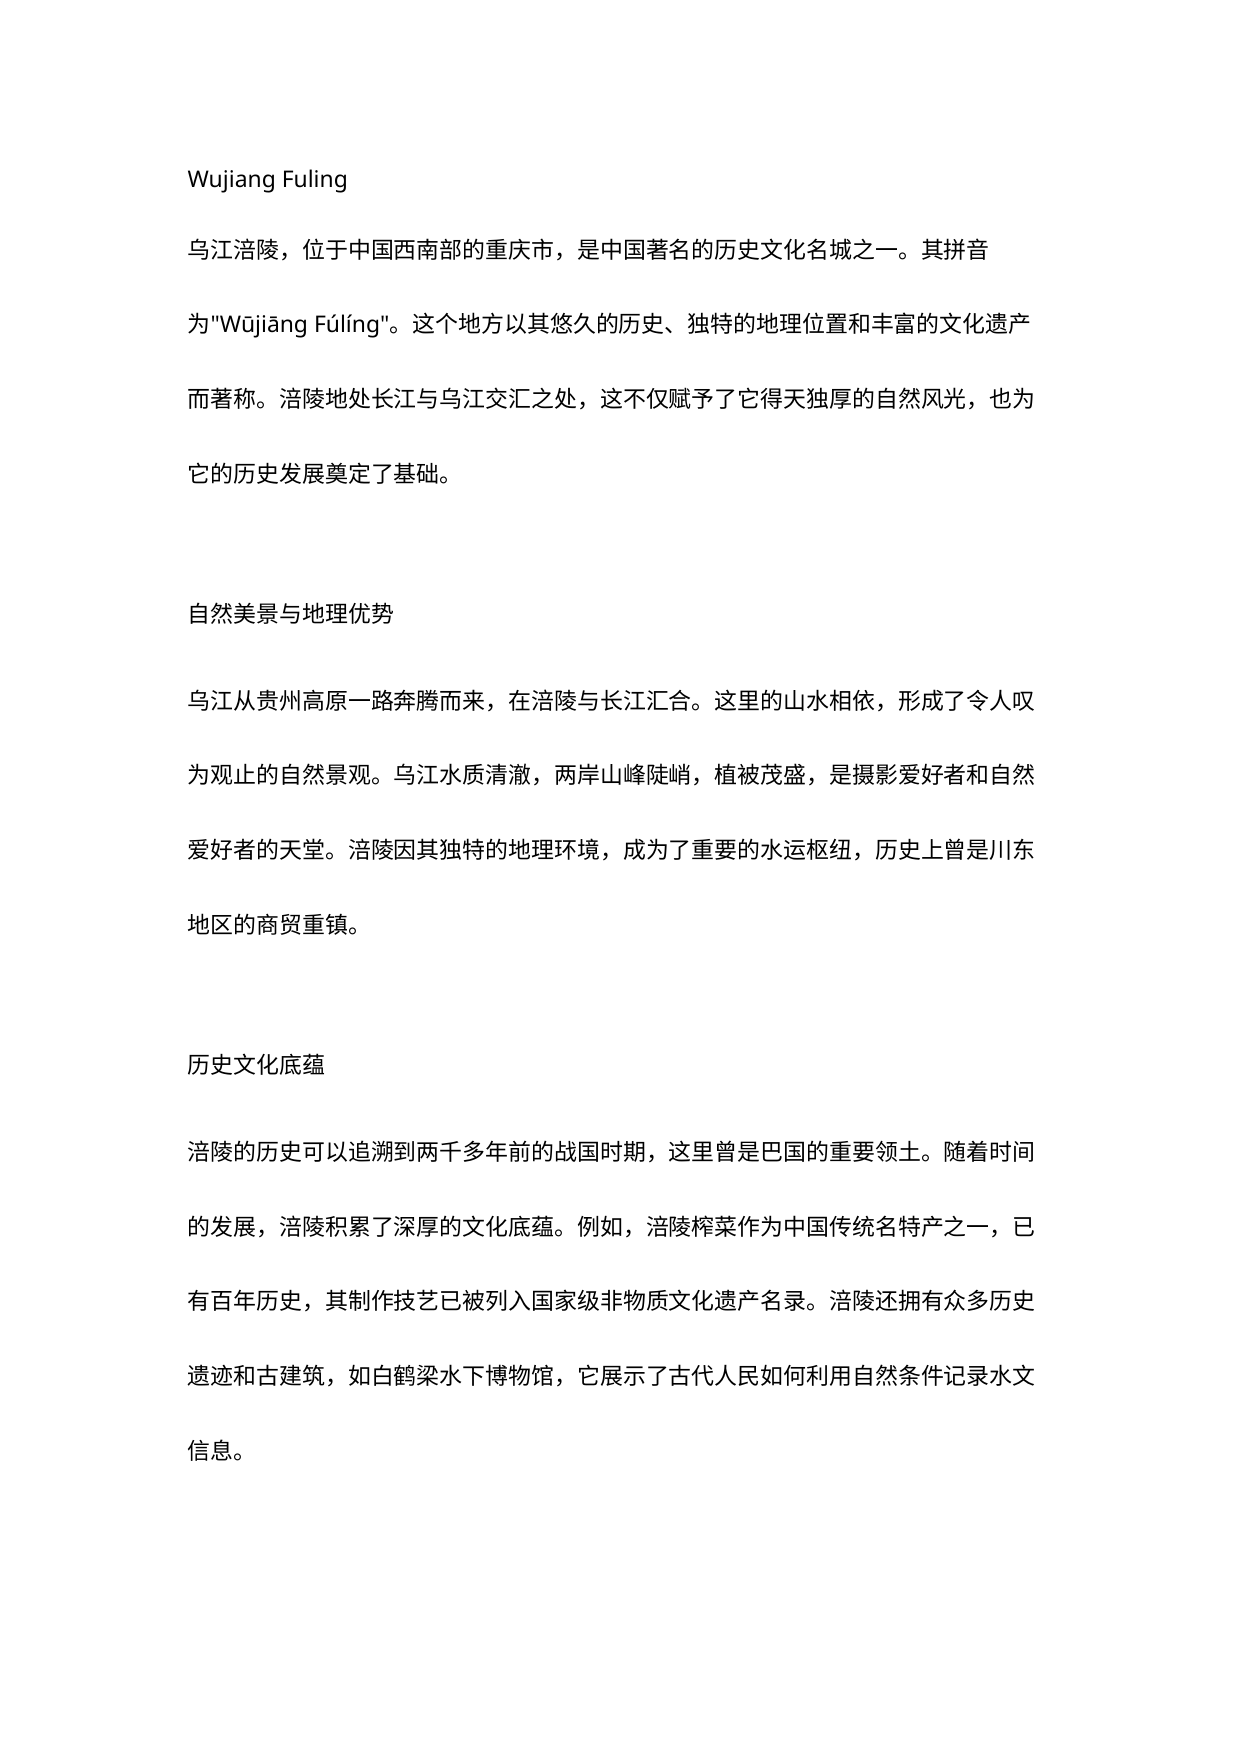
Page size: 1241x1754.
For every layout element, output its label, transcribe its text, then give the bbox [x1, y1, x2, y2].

text 乌江涪陵，位于中国西南部的重庆市，是中国著名的历史文化名城之一。其拼音为"Wūjiāng Fúlíng"。这个地方以其悠久的历史、独特的地理位置和丰富的文化遗产而著称。涪陵地处长江与乌江交汇之处，这不仅赋予了它得天独厚的自然风光，也为它的历史发展奠定了基础。 [187, 216, 1053, 505]
text 历史文化底蕴 [187, 1031, 1053, 1096]
text 乌江从贵州高原一路奔腾而来，在涪陵与长江汇合。这里的山水相依，形成了令人叹为观止的自然景观。乌江水质清澈，两岸山峰陡峭，植被茂盛，是摄影爱好者和自然爱好者的天堂。涪陵因其独特的地理环境，成为了重要的水运枢纽，历史上曾是川东地区的商贸重镇。 [187, 667, 1053, 956]
text 自然美景与地理优势 [187, 580, 1053, 645]
text 涪陵的历史可以追溯到两千多年前的战国时期，这里曾是巴国的重要领土。随着时间的发展，涪陵积累了深厚的文化底蕴。例如，涪陵榨菜作为中国传统名特产之一，已有百年历史，其制作技艺已被列入国家级非物质文化遗产名录。涪陵还拥有众多历史遗迹和古建筑，如白鹤梁水下博物馆，它展示了古代人民如何利用自然条件记录水文信息。 [187, 1118, 1053, 1482]
text Wujiang Fuling [187, 162, 1053, 194]
